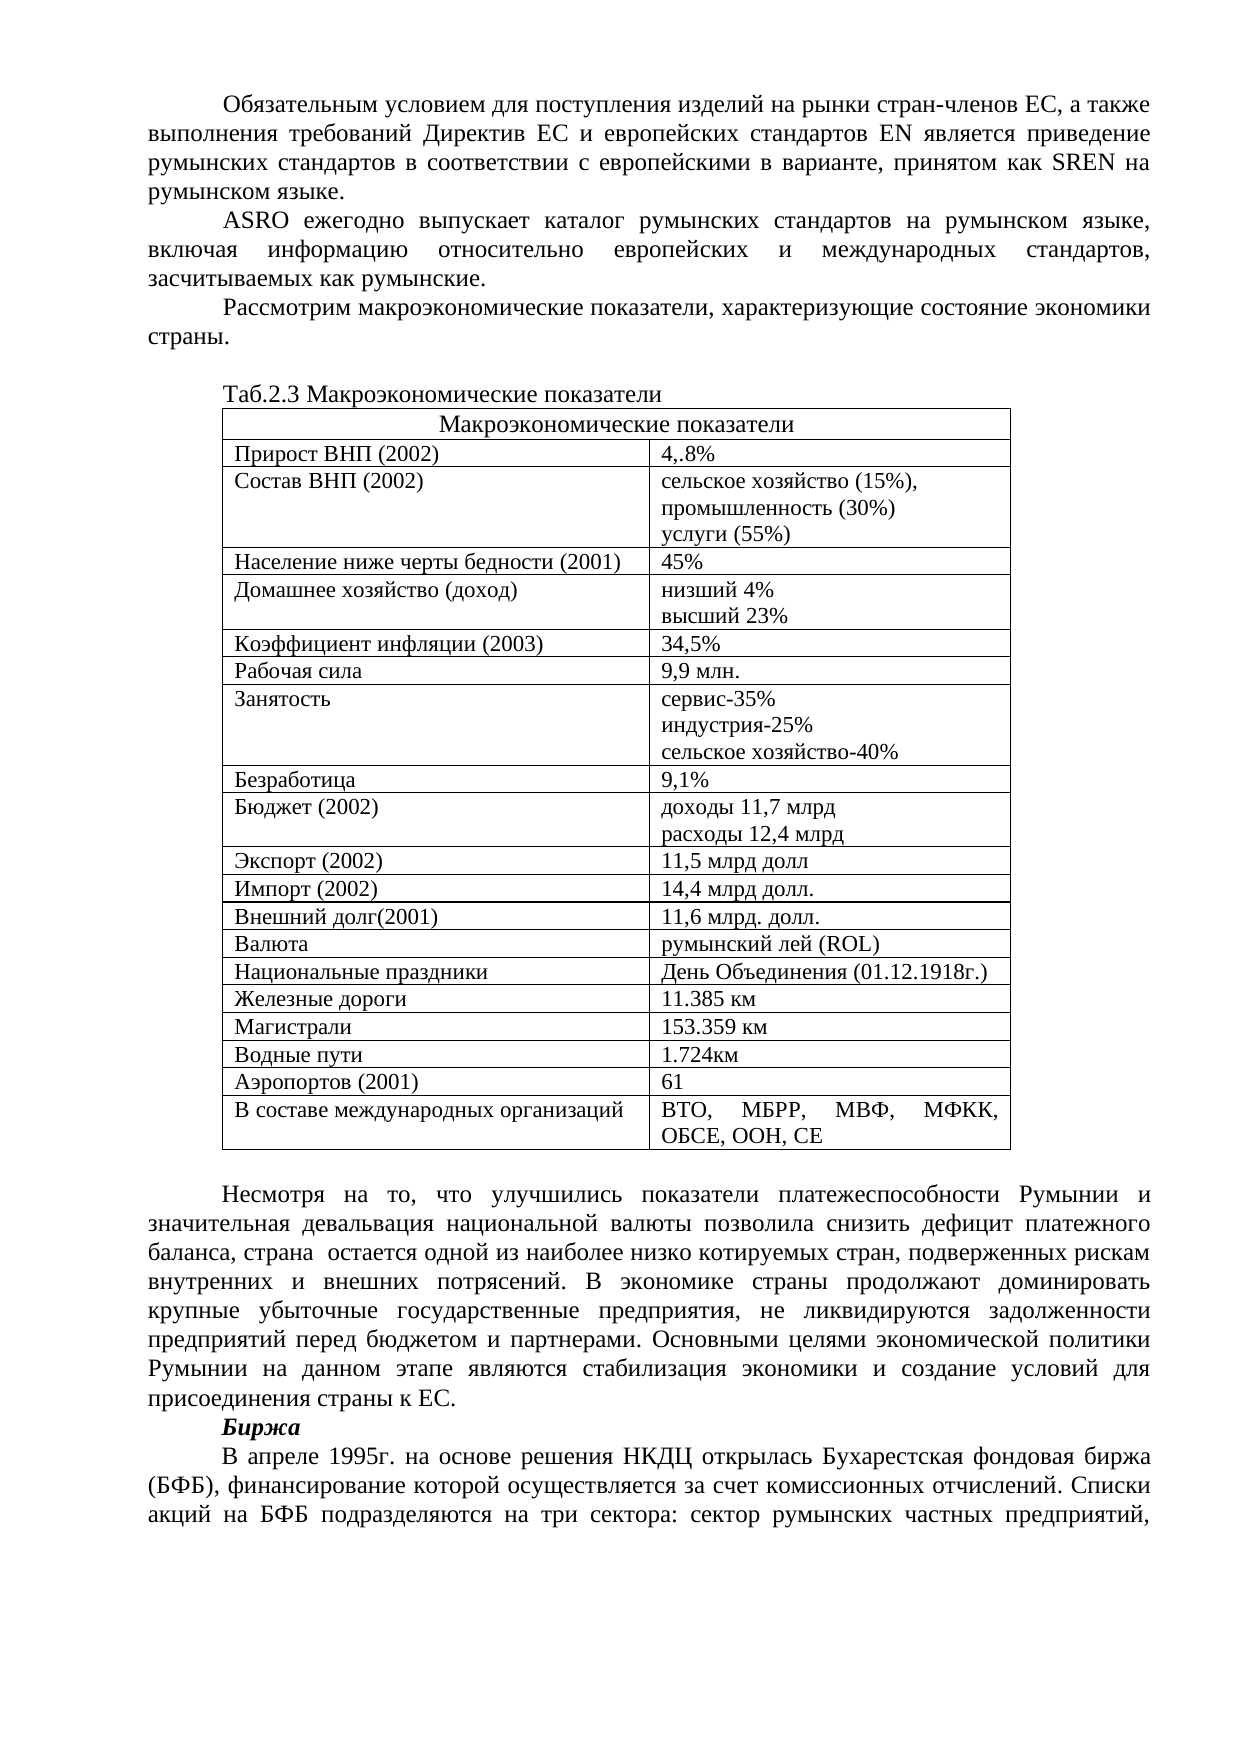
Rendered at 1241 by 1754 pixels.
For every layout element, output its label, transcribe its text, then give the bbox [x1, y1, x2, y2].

table_cell Импорт (2002) [223, 875, 649, 901]
table_cell Прирост ВНП (2002) [223, 440, 649, 466]
table_cell Валюта [223, 930, 649, 957]
table_cell Состав ВНП (2002) [223, 467, 649, 547]
text ASRO ежегодно выпускает каталог румынских стандартов на румынском языке, включая информацию относительно европейских и международных стандартов, засчитываемых как румынские. [148, 205, 1152, 292]
table_cell 9,9 млн. [650, 657, 1010, 684]
text Биржа [148, 1411, 1152, 1441]
table_cell ВТО, МБРР, МВФ, МФКК, ОБСЕ, ООН, СЕ [650, 1096, 1010, 1149]
table_cell В составе международных организаций [223, 1096, 649, 1149]
text Таб.2.3 Макроэкономические показатели [148, 379, 1152, 408]
text Рассмотрим макроэкономические показатели, характеризующие состояние экономики страны. [148, 292, 1152, 350]
table_cell 4,.8% [650, 440, 1010, 466]
table_cell доходы 11,7 млрд расходы 12,4 млрд [650, 793, 1010, 846]
table_cell День Объединения (01.12.1918г.) [650, 958, 1010, 984]
table_cell Национальные праздники [223, 958, 649, 984]
table_cell Водные пути [223, 1041, 649, 1067]
table_cell Рабочая сила [223, 657, 649, 684]
table_cell Внешний долг(2001) [223, 903, 649, 929]
table_cell 45% [650, 548, 1010, 574]
table_cell 61 [650, 1068, 1010, 1095]
table_cell низший 4% высший 23% [650, 575, 1010, 628]
table_cell Бюджет (2002) [223, 793, 649, 846]
table_header Макроэкономические показатели [223, 409, 1010, 438]
table_cell Занятость [223, 685, 649, 764]
table_cell 11,6 млрд. долл. [650, 903, 1010, 929]
table_cell Коэффициент инфляции (2003) [223, 630, 649, 656]
table_cell сельское хозяйство (15%), промышленность (30%) услуги (55%) [650, 467, 1010, 547]
table_cell Безработица [223, 766, 649, 792]
table_cell 14,4 млрд долл. [650, 875, 1010, 901]
table_cell 153.359 км [650, 1013, 1010, 1039]
table_cell Домашнее хозяйство (доход) [223, 575, 649, 628]
table_cell румынский лей (ROL) [650, 930, 1010, 957]
table_cell 11.385 км [650, 985, 1010, 1012]
table_cell сервис-35% индустрия-25% сельское хозяйство-40% [650, 685, 1010, 764]
table_cell 1.724км [650, 1041, 1010, 1067]
table_cell Экспорт (2002) [223, 847, 649, 874]
table_cell Железные дороги [223, 985, 649, 1012]
text Обязательным условием для поступления изделий на рынки стран-членов ЕС, а также выполнения требований Директив ЕС и европейских стандартов EN является приведение румынских стандартов в соответствии с европейскими в варианте, принятом как SREN на румынском языке. [148, 89, 1152, 205]
table_cell 11,5 млрд долл [650, 847, 1010, 874]
table_cell 9,1% [650, 766, 1010, 792]
table_cell 34,5% [650, 630, 1010, 656]
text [148, 1441, 1152, 1528]
table_cell Магистрали [223, 1013, 649, 1039]
table_cell Население ниже черты бедности (2001) [223, 548, 649, 574]
table_cell Аэропортов (2001) [223, 1068, 649, 1095]
text Несмотря на то, что улучшились показатели платежеспособности Румынии и значительная девальвация национальной валюты позволила снизить дефицит платежного баланса, страна остается одной из наиболее низко котируемых стран, подверженных рискам внутренних и внешних потрясений. В экономике страны продолжают доминировать крупные убыточные государственные предприятия, не ликвидируются задолженности предприятий перед бюджетом и партнерами. Основными целями экономической политики Румынии на данном этапе являются стабилизация экономики и создание условий для присоединения страны к ЕС. [148, 1179, 1152, 1411]
